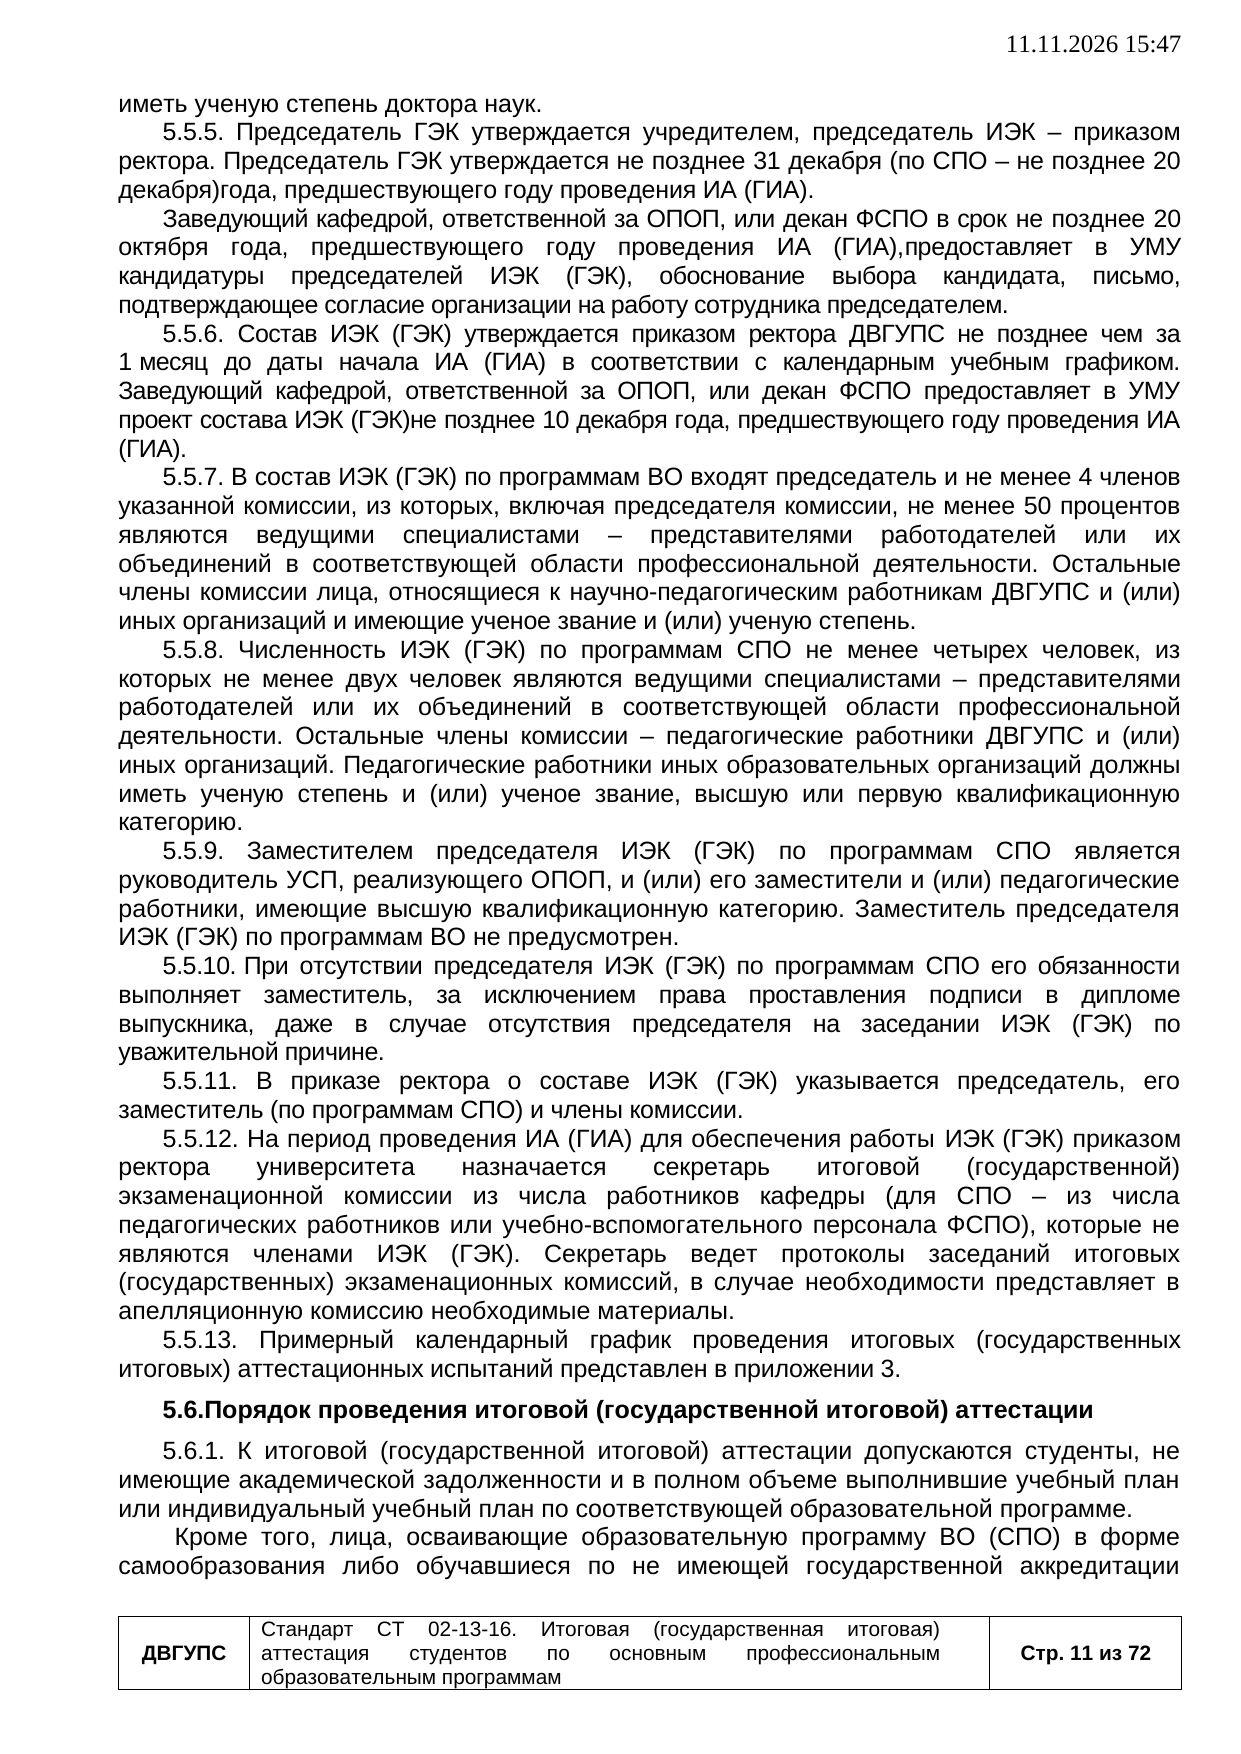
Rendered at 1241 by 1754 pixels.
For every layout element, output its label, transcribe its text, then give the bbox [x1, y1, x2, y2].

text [118, 1522, 1181, 1580]
text 5.5.8. Численность ИЭК (ГЭК) по программам СПО не менее четырех человек, из которых не менее двух человек являются ведущими специалистами – представителями работодателей или их объединений в соответствующей области профессиональной деятельности. Остальные члены комиссии – педагогические работники ДВГУПС и (или) иных организаций. Педагогические работники иных образовательных организаций должны иметь ученую степень и (или) ученое звание, высшую или первую квалификационную категорию. [118, 635, 1181, 836]
text 5.5.6. Состав ИЭК (ГЭК) утверждается приказом ректора ДВГУПС не позднее чем за 1 месяц до даты начала ИА (ГИА) в соответствии с календарным учебным графиком. Заведующий кафедрой, ответственной за ОПОП, или декан ФСПО предоставляет в УМУ проект состава ИЭК (ГЭК)не позднее 10 декабря года, предшествующего году проведения ИА (ГИА). [118, 319, 1181, 462]
text 5.5.10. При отсутствии председателя ИЭК (ГЭК) по программам СПО его обязанности выполняет заместитель, за исключением права проставления подписи в дипломе выпускника, даже в случае отсутствия председателя на заседании ИЭК (ГЭК) по уважительной причине. [118, 951, 1181, 1066]
text 5.5.13. Примерный календарный график проведения итоговых (государственных итоговых) аттестационных испытаний представлен в приложении 3. [118, 1325, 1181, 1382]
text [118, 89, 1181, 117]
text Заведующий кафедрой, ответственной за ОПОП, или декан ФСПО в срок не позднее 20 октября года, предшествующего году проведения ИА (ГИА),предоставляет в УМУ кандидатуры председателей ИЭК (ГЭК), обоснование выбора кандидата, письмо, подтверждающее согласие организации на работу сотрудника председателем. [118, 204, 1181, 319]
text 5.5.7. В состав ИЭК (ГЭК) по программам ВО входят председатель и не менее 4 членов указанной комиссии, из которых, включая председателя комиссии, не менее 50 процентов являются ведущими специалистами – представителями работодателей или их объединений в соответствующей области профессиональной деятельности. Остальные члены комиссии лица, относящиеся к научно-педагогическим работникам ДВГУПС и (или) иных организаций и имеющие ученое звание и (или) ученую степень. [118, 462, 1181, 635]
text 5.5.12. На период проведения ИА (ГИА) для обеспечения работы ИЭК (ГЭК) приказом ректора университета назначается секретарь итоговой (государственной) экзаменационной комиссии из числа работников кафедры (для СПО – из числа педагогических работников или учебно-вспомогательного персонала ФСПО), которые не являются членами ИЭК (ГЭК). Секретарь ведет протоколы заседаний итоговых (государственных) экзаменационных комиссий, в случае необходимости представляет в апелляционную комиссию необходимые материалы. [118, 1124, 1181, 1325]
text 5.5.9. Заместителем председателя ИЭК (ГЭК) по программам СПО является руководитель УСП, реализующего ОПОП, и (или) его заместители и (или) педагогические работники, имеющие высшую квалификационную категорию. Заместитель председателя ИЭК (ГЭК) по программам ВО не предусмотрен. [118, 836, 1181, 951]
subtitle 5.6.Порядок проведения итоговой (государственной итоговой) аттестации [118, 1395, 1181, 1424]
text 5.5.11. В приказе ректора о составе ИЭК (ГЭК) указывается председатель, его заместитель (по программам СПО) и члены комиссии. [118, 1066, 1181, 1124]
text 5.5.5. Председатель ГЭК утверждается учредителем, председатель ИЭК – приказом ректора. Председатель ГЭК утверждается не позднее 31 декабря (по СПО – не позднее 20 декабря)года, предшествующего году проведения ИА (ГИА). [118, 117, 1181, 204]
text 5.6.1. К итоговой (государственной итоговой) аттестации допускаются студенты, не имеющие академической задолженности и в полном объеме выполнившие учебный план или индивидуальный учебный план по соответствующей образовательной программе. [118, 1436, 1181, 1522]
